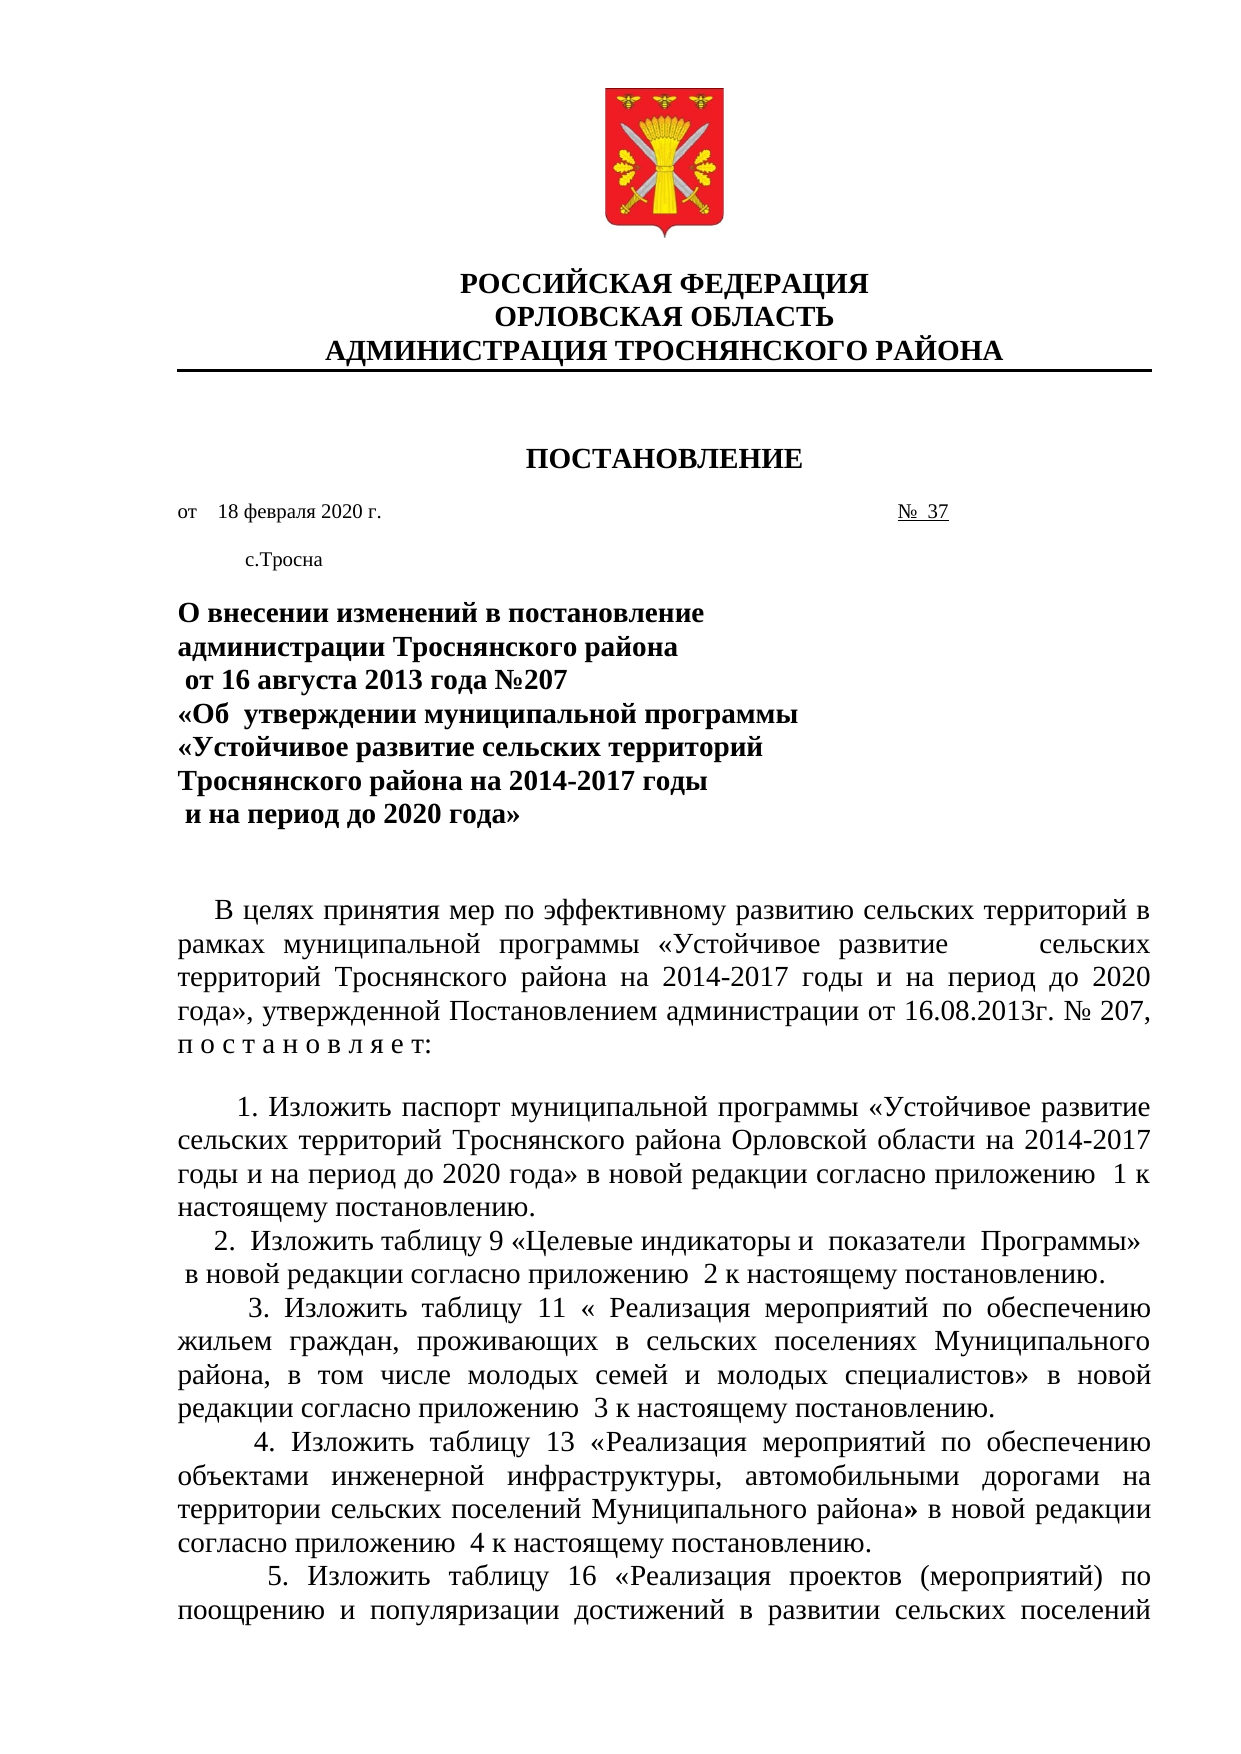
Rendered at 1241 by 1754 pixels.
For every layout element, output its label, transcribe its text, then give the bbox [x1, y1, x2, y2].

picture [605, 88, 724, 238]
text 2. Изложить таблицу 9 «Целевые индикаторы и показатели Программы» [177, 1223, 1152, 1256]
text Троснянского района на 2014-2017 годы [177, 763, 1152, 796]
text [177, 1558, 1152, 1625]
text в новой редакции согласно приложению 2 к настоящему постановлению. [177, 1256, 1152, 1290]
text 1. Изложить паспорт муниципальной программы «Устойчивое развитие сельских территорий Троснянского района Орловской области на 2014-2017 годы и на период до 2020 года» в новой редакции согласно приложению 1 к настоящему постановлению. [177, 1089, 1152, 1223]
text с.Тросна [177, 547, 1152, 571]
text ПОСТАНОВЛЕНИЕ [177, 441, 1152, 475]
text от 18 февраля 2020 г. № 37 [177, 499, 1152, 523]
text ОРЛОВСКАЯ ОБЛАСТЬ [177, 299, 1152, 333]
text «Устойчивое развитие сельских территорий [177, 729, 1152, 763]
text администрации Троснянского района [177, 629, 1152, 662]
text 4. Изложить таблицу 13 «Реализация мероприятий по обеспечению объектами инженерной инфраструктуры, автомобильными дорогами на территории сельских поселений Муниципального района» в новой редакции согласно приложению 4 к настоящему постановлению. [177, 1424, 1152, 1558]
text В целях принятия мер по эффективному развитию сельских территорий в рамках муниципальной программы «Устойчивое развитие сельских территорий Троснянского района на 2014-2017 годы и на период до 2020 года», утвержденной Постановлением администрации от 16.08.2013г. № 207, п о с т а н о в л я е т: [177, 892, 1152, 1060]
text от 16 августа 2013 года №207 [177, 662, 1152, 696]
text РОССИЙСКАЯ ФЕДЕРАЦИЯ [177, 266, 1152, 299]
text О внесении изменений в постановление [177, 595, 1152, 629]
text АДМИНИСТРАЦИЯ ТРОСНЯНСКОГО РАЙОНА [177, 333, 1152, 369]
text 3. Изложить таблицу 11 « Реализация мероприятий по обеспечению жильем граждан, проживающих в сельских поселениях Муниципального района, в том числе молодых семей и молодых специалистов» в новой редакции согласно приложению 3 к настоящему постановлению. [177, 1290, 1152, 1424]
text «Об утверждении муниципальной программы [177, 696, 1152, 729]
text и на период до 2020 года» [177, 796, 1152, 830]
